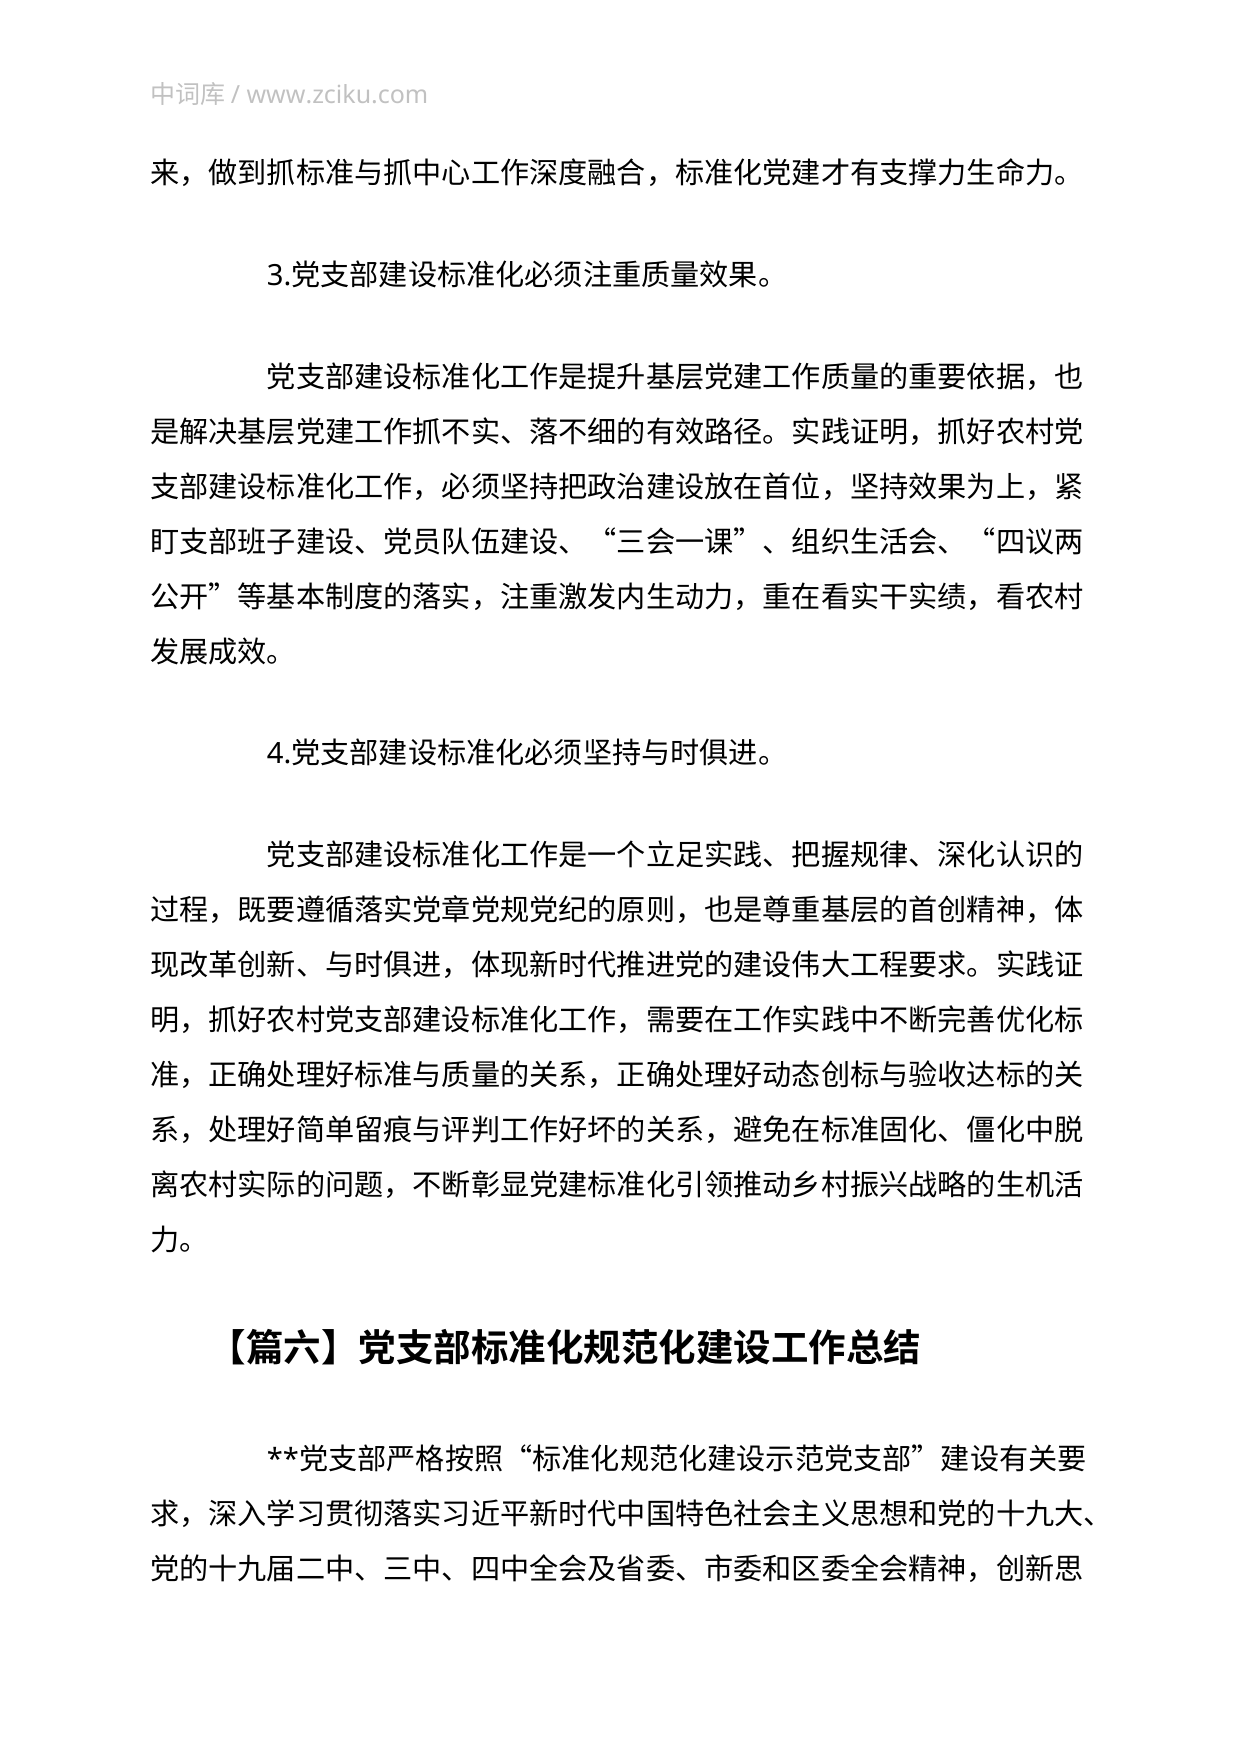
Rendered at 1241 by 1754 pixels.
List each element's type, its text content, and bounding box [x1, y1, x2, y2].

text 党支部建设标准化工作是提升基层党建工作质量的重要依据，也是解决基层党建工作抓不实、落不细的有效路径。实践证明，抓好农村党支部建设标准化工作，必须坚持把政治建设放在首位，坚持效果为上，紧盯支部班子建设、党员队伍建设、“三会一课”、组织生活会、“四议两公开”等基本制度的落实，注重激发内生动力，重在看实干实绩，看农村发展成效。 [150, 354, 1090, 671]
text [150, 1435, 1090, 1588]
text 党支部建设标准化工作是一个立足实践、把握规律、深化认识的过程，既要遵循落实党章党规党纪的原则，也是尊重基层的首创精神，体现改革创新、与时俱进，体现新时代推进党的建设伟大工程要求。实践证明，抓好农村党支部建设标准化工作，需要在工作实践中不断完善优化标准，正确处理好标准与质量的关系，正确处理好动态创标与验收达标的关系，处理好简单留痕与评判工作好坏的关系，避免在标准固化、僵化中脱离农村实际的问题，不断彰显党建标准化引领推动乡村振兴战略的生机活力。 [150, 832, 1090, 1258]
text 【篇六】党支部标准化规范化建设工作总结 [150, 1318, 1090, 1372]
text 4.党支部建设标准化必须坚持与时俱进。 [150, 730, 1090, 772]
text 3.党支部建设标准化必须注重质量效果。 [150, 252, 1090, 294]
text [150, 150, 1090, 192]
